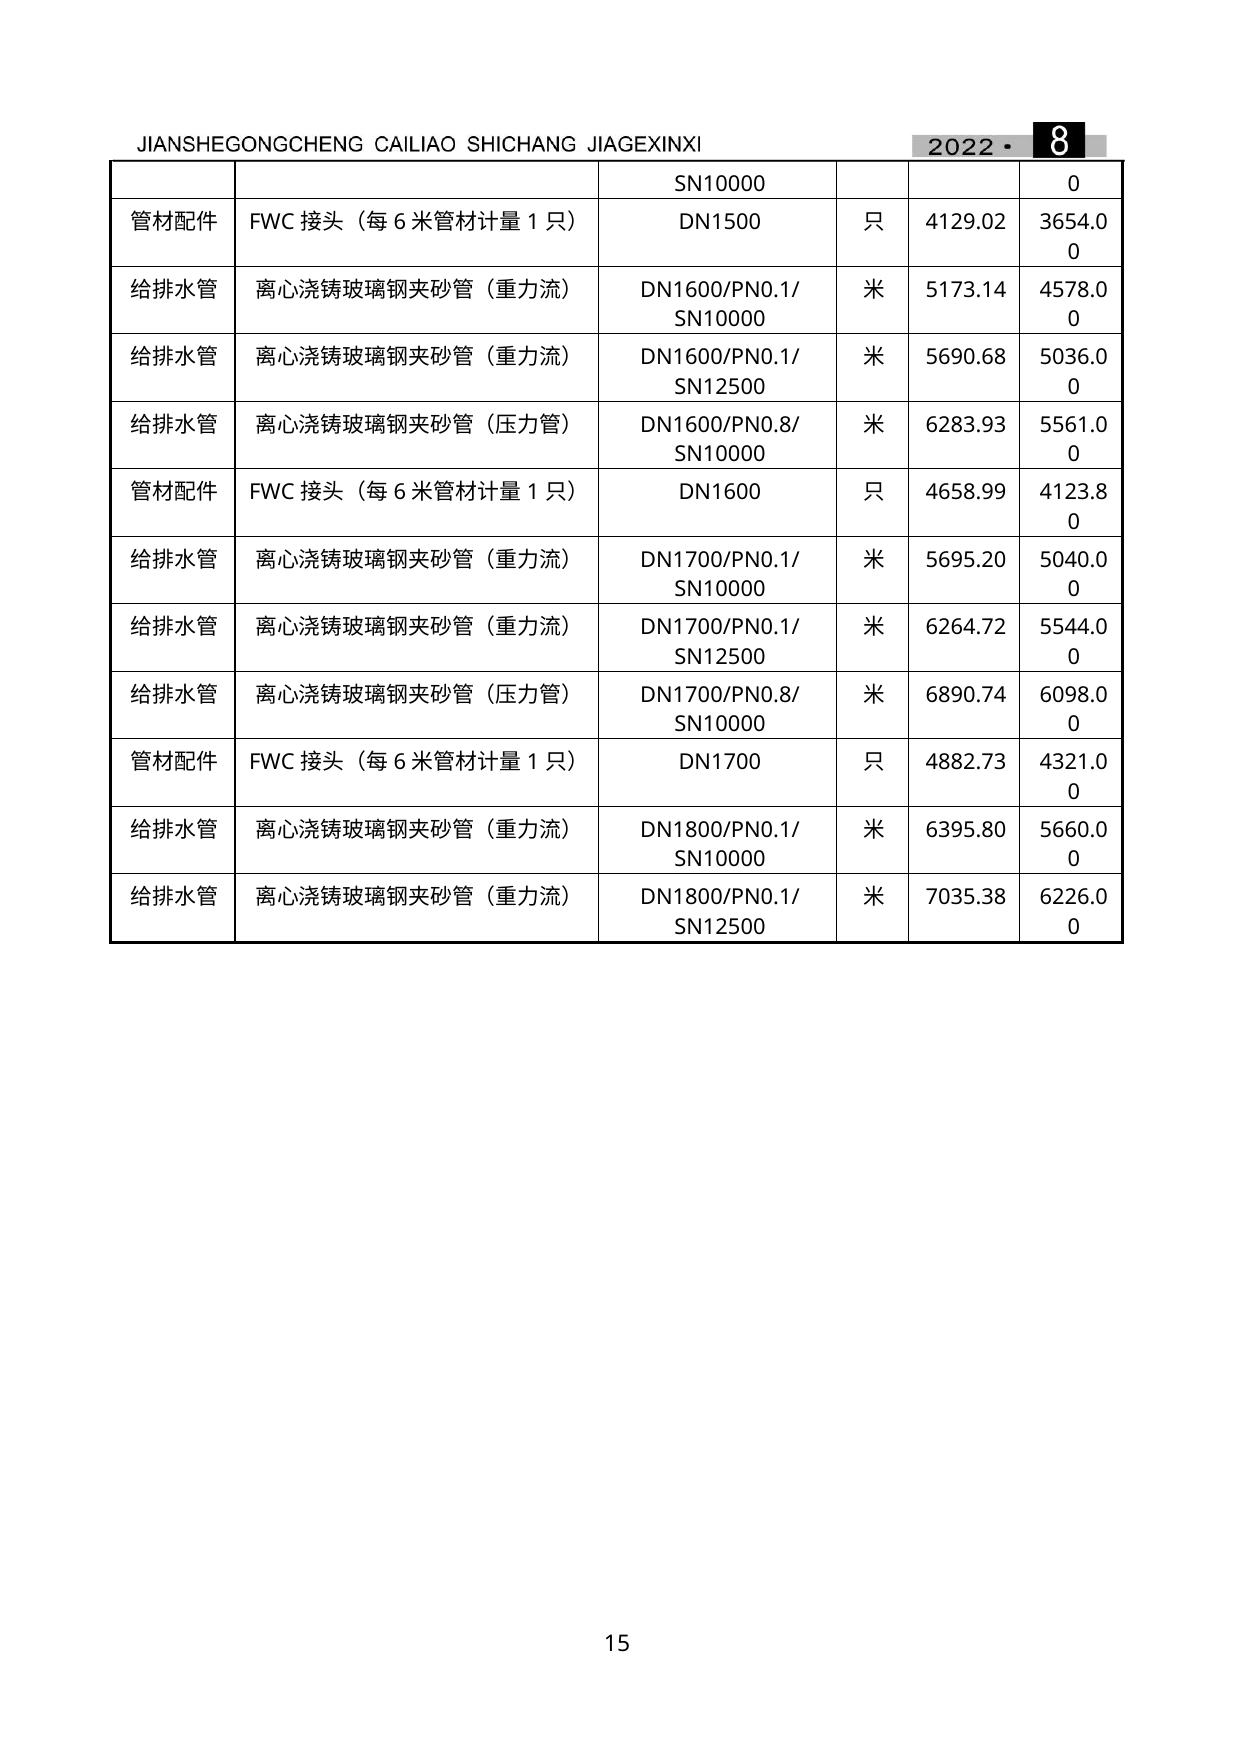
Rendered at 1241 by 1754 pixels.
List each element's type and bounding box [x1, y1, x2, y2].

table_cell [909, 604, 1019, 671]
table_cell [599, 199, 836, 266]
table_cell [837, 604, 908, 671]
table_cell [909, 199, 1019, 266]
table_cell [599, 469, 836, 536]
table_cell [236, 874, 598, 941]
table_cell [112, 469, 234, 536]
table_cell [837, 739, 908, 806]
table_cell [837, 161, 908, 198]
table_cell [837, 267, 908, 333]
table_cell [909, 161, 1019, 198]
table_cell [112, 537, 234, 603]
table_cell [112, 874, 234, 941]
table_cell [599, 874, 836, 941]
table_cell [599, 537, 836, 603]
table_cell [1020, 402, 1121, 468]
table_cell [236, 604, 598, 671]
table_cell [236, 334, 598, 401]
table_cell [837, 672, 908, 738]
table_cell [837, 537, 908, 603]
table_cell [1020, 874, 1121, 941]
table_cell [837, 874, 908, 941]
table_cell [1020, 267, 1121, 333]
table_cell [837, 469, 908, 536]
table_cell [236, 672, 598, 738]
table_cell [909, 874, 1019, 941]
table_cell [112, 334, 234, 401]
picture [112, 122, 1125, 162]
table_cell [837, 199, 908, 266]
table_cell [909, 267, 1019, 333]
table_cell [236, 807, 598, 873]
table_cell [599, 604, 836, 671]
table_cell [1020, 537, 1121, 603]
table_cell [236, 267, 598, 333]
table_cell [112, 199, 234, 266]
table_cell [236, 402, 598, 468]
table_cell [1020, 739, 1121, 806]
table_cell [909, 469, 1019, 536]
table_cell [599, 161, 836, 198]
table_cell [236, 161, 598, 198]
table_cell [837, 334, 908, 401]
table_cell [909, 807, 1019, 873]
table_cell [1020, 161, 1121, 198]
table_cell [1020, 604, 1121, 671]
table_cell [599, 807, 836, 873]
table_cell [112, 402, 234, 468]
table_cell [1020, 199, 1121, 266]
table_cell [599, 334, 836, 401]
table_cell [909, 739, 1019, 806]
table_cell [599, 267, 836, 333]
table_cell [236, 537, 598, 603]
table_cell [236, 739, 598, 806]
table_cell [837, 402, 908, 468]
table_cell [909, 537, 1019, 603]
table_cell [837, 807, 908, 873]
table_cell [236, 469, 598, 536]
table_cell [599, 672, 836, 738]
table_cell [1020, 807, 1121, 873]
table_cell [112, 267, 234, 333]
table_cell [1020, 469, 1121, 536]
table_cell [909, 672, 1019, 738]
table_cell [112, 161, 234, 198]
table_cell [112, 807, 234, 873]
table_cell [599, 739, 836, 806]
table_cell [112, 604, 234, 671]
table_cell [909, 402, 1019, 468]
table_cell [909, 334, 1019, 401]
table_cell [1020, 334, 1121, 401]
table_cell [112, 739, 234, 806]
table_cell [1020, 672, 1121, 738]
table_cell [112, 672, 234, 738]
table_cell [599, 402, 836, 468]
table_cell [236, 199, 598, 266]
